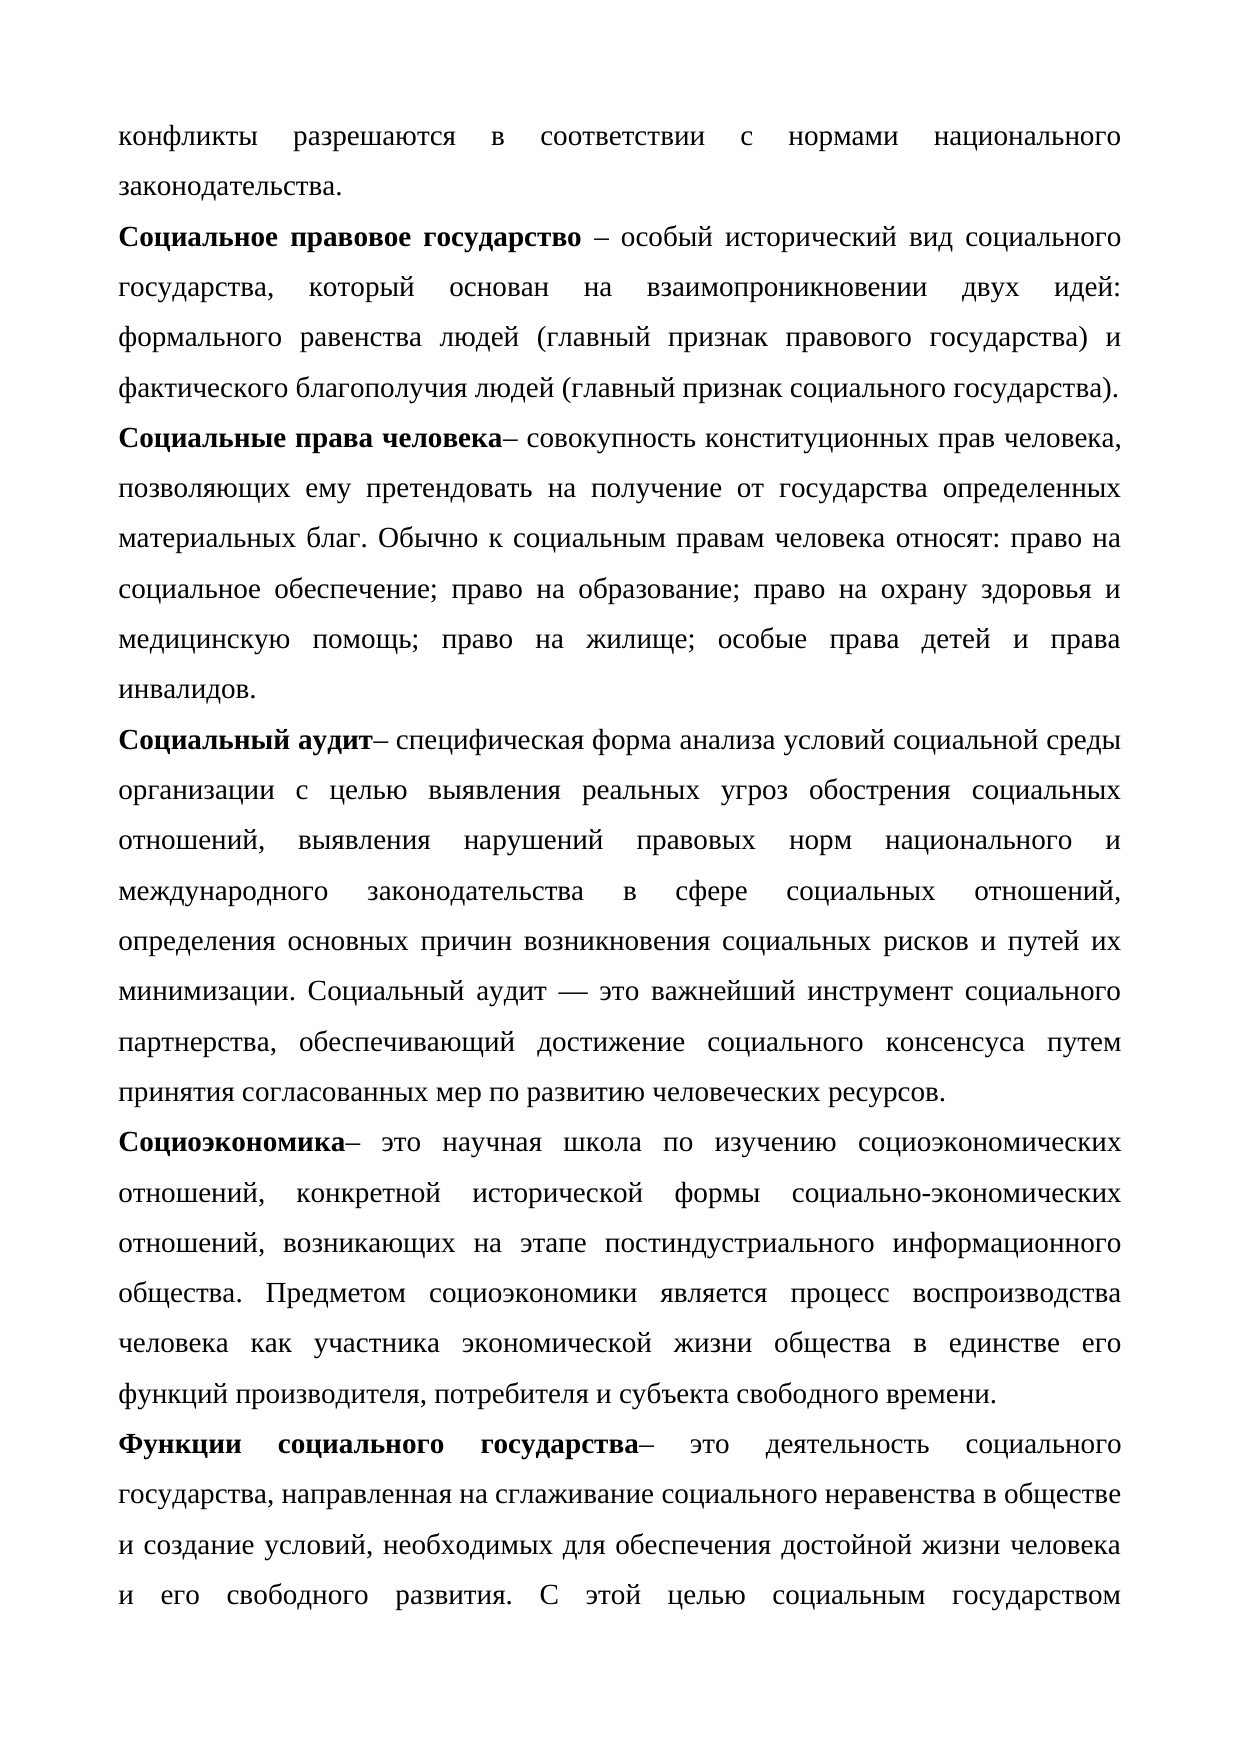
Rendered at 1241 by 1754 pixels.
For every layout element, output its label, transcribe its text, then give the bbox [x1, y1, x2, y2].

text Социоэкономика– это научная школа по изучению социоэкономических отношений, конкретной исторической формы социально-экономических отношений, возникающих на этапе постиндустриального информационного общества. Предметом социоэкономики является процесс воспроизводства человека как участника экономической жизни общества в единстве его функций производителя, потребителя и субъекта свободного времени. [118, 1124, 1122, 1409]
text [118, 1426, 1122, 1611]
text Социальный аудит– специфическая форма анализа условий социальной среды организации с целью выявления реальных угроз обострения социальных отношений, выявления нарушений правовых норм национального и международного законодательства в сфере социальных отношений, определения основных причин возникновения социальных рисков и путей их минимизации. Социальный аудит — это важнейший инструмент социального партнерства, обеспечивающий достижение социального консенсуса путем принятия согласованных мер по развитию человеческих ресурсов. [118, 722, 1122, 1108]
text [118, 118, 1122, 202]
text Социальное правовое государство – особый исторический вид социального государства, который основан на взаимопроникновении двух идей: формального равенства людей (главный признак правового государства) и фактического благополучия людей (главный признак социального государства). [118, 219, 1122, 403]
text Социальные права человека– совокупность конституционных прав человека, позволяющих ему претендовать на получение от государства определенных материальных благ. Обычно к социальным правам человека относят: право на социальное обеспечение; право на образование; право на охрану здоровья и медицинскую помощь; право на жилище; особые права детей и права инвалидов. [118, 420, 1122, 705]
